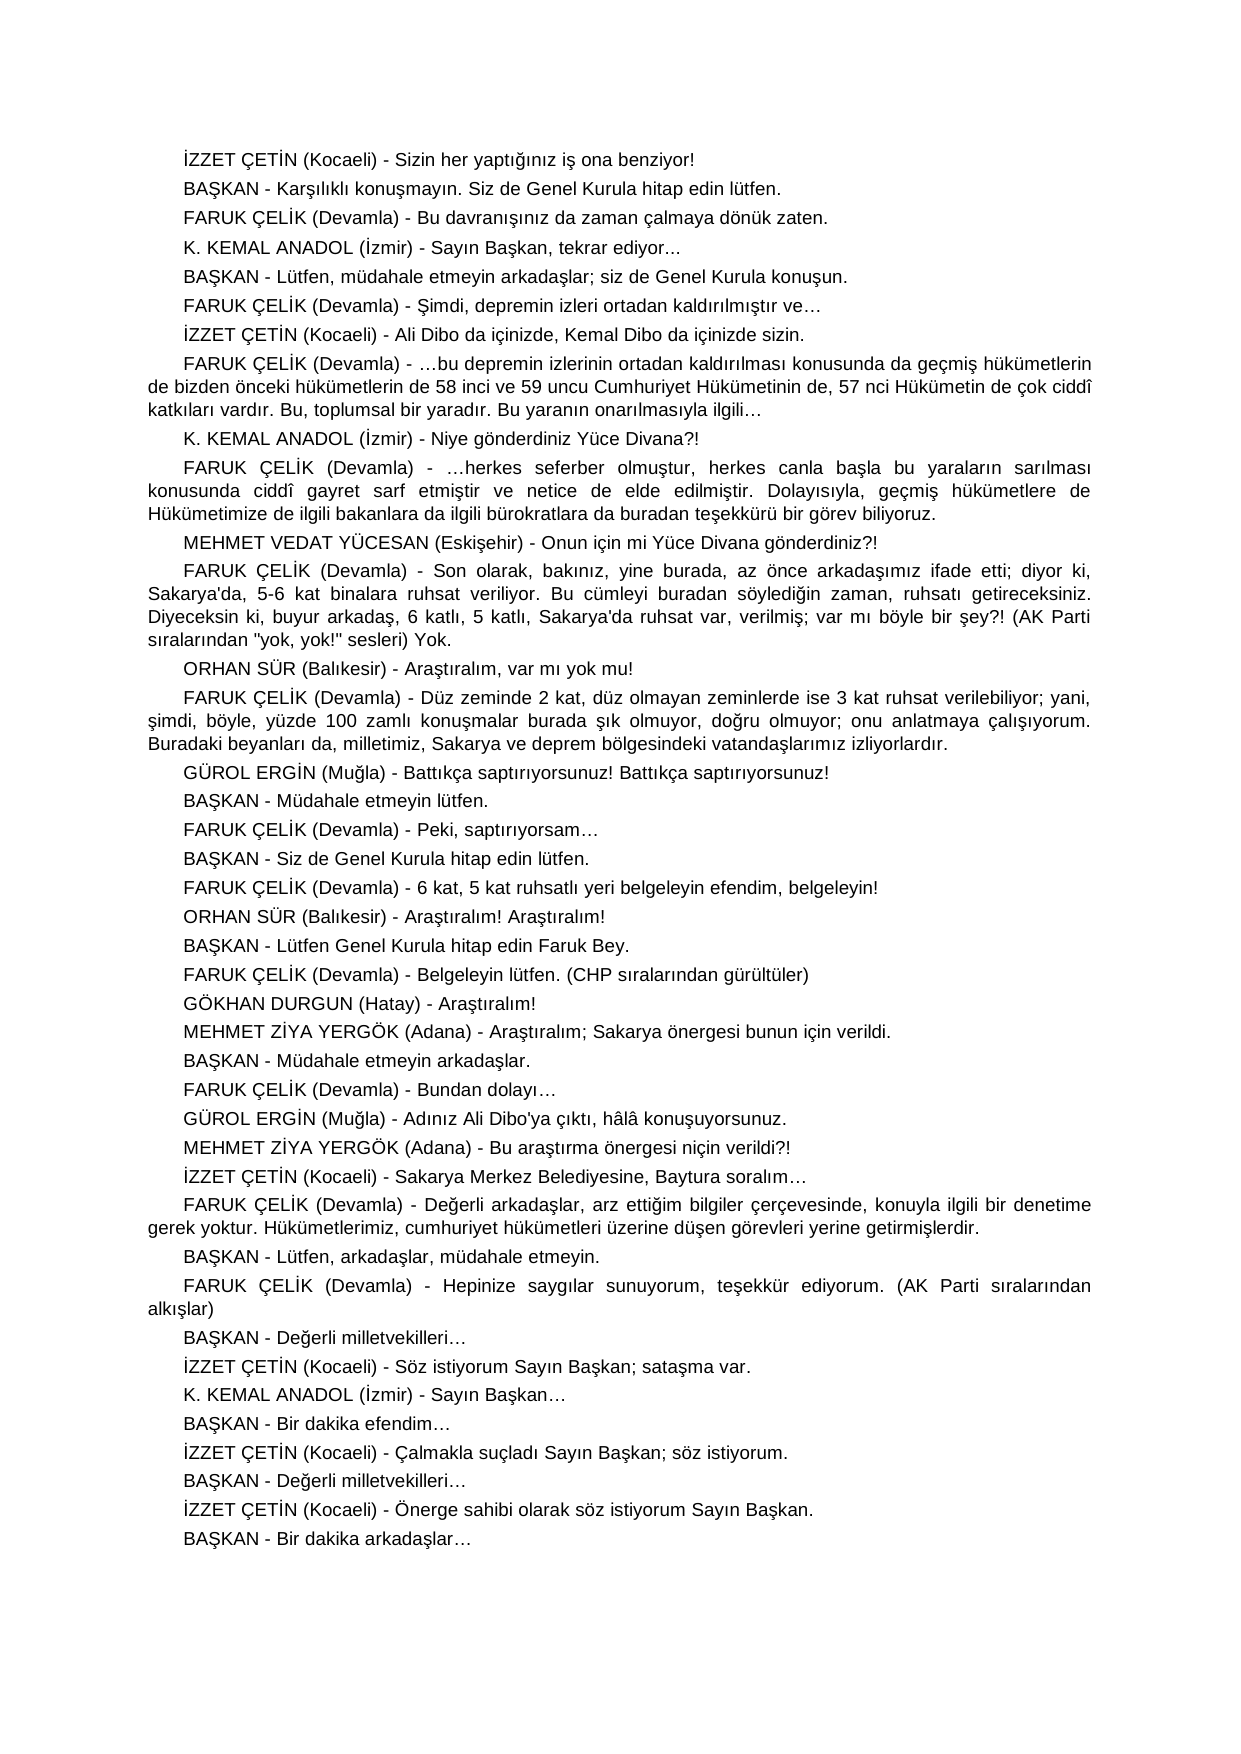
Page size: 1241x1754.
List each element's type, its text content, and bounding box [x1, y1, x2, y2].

text ORHAN SÜR (Balıkesir) - Araştıralım! Araştıralım! [148, 905, 1093, 928]
text İZZET ÇETİN (Kocaeli) - Çalmakla suçladı Sayın Başkan; söz istiyorum. [148, 1441, 1093, 1464]
text İZZET ÇETİN (Kocaeli) - Sizin her yaptığınız iş ona benziyor! [148, 148, 1093, 171]
text K. KEMAL ANADOL (İzmir) - Sayın Başkan… [148, 1384, 1093, 1406]
text BAŞKAN - Karşılıklı konuşmayın. Siz de Genel Kurula hitap edin lütfen. [148, 177, 1093, 200]
text BAŞKAN - Lütfen Genel Kurula hitap edin Faruk Bey. [148, 934, 1093, 957]
text FARUK ÇELİK (Devamla) - 6 kat, 5 kat ruhsatlı yeri belgeleyin efendim, belgeleyin! [148, 876, 1093, 899]
text FARUK ÇELİK (Devamla) - Hepinize saygılar sunuyorum, teşekkür ediyorum. (AK Parti sıralarından alkışlar) [148, 1274, 1093, 1320]
text BAŞKAN - Lütfen, müdahale etmeyin arkadaşlar; siz de Genel Kurula konuşun. [148, 265, 1093, 288]
text İZZET ÇETİN (Kocaeli) - Ali Dibo da içinizde, Kemal Dibo da içinizde sizin. [148, 323, 1093, 347]
text FARUK ÇELİK (Devamla) - Belgeleyin lütfen. (CHP sıralarından gürültüler) [148, 963, 1093, 986]
text FARUK ÇELİK (Devamla) - …bu depremin izlerinin ortadan kaldırılması konusunda da geçmiş hükümetlerin de bizden önceki hükümetlerin de 58 inci ve 59 uncu Cumhuriyet Hükümetinin de, 57 nci Hükümetin de çok ciddî katkıları vardır. Bu, toplumsal bir yaradır. Bu yaranın onarılmasıyla ilgili… [148, 352, 1093, 421]
text BAŞKAN - Müdahale etmeyin arkadaşlar. [148, 1049, 1093, 1072]
text FARUK ÇELİK (Devamla) - Bu davranışınız da zaman çalmaya dönük zaten. [148, 206, 1093, 229]
text MEHMET ZİYA YERGÖK (Adana) - Bu araştırma önergesi niçin verildi?! [148, 1136, 1093, 1159]
text FARUK ÇELİK (Devamla) - …herkes seferber olmuştur, herkes canla başla bu yaraların sarılması konusunda ciddî gayret sarf etmiştir ve netice de elde edilmiştir. Dolayısıyla, geçmiş hükümetlere de Hükümetimize de ilgili bakanlara da ilgili bürokratlara da buradan teşekkürü bir görev biliyoruz. [148, 456, 1093, 525]
text BAŞKAN - Bir dakika arkadaşlar… [148, 1527, 1093, 1549]
text BAŞKAN - Siz de Genel Kurula hitap edin lütfen. [148, 847, 1093, 870]
text İZZET ÇETİN (Kocaeli) - Sakarya Merkez Belediyesine, Baytura soralım… [148, 1165, 1093, 1188]
text FARUK ÇELİK (Devamla) - Şimdi, depremin izleri ortadan kaldırılmıştır ve… [148, 294, 1093, 317]
text İZZET ÇETİN (Kocaeli) - Önerge sahibi olarak söz istiyorum Sayın Başkan. [148, 1498, 1093, 1521]
text ORHAN SÜR (Balıkesir) - Araştıralım, var mı yok mu! [148, 657, 1093, 680]
text BAŞKAN - Değerli milletvekilleri… [148, 1326, 1093, 1349]
text K. KEMAL ANADOL (İzmir) - Sayın Başkan, tekrar ediyor... [148, 235, 1093, 259]
text İZZET ÇETİN (Kocaeli) - Söz istiyorum Sayın Başkan; sataşma var. [148, 1355, 1093, 1378]
text FARUK ÇELİK (Devamla) - Peki, saptırıyorsam… [148, 818, 1093, 841]
text BAŞKAN - Değerli milletvekilleri… [148, 1469, 1093, 1492]
text BAŞKAN - Bir dakika efendim… [148, 1412, 1093, 1435]
text K. KEMAL ANADOL (İzmir) - Niye gönderdiniz Yüce Divana?! [148, 427, 1093, 450]
text FARUK ÇELİK (Devamla) - Bundan dolayı… [148, 1078, 1093, 1101]
text MEHMET ZİYA YERGÖK (Adana) - Araştıralım; Sakarya önergesi bunun için verildi. [148, 1020, 1093, 1043]
text FARUK ÇELİK (Devamla) - Değerli arkadaşlar, arz ettiğim bilgiler çerçevesinde, konuyla ilgili bir denetime gerek yoktur. Hükümetlerimiz, cumhuriyet hükümetleri üzerine düşen görevleri yerine getirmişlerdir. [148, 1193, 1093, 1239]
text BAŞKAN - Müdahale etmeyin lütfen. [148, 789, 1093, 812]
text GÖKHAN DURGUN (Hatay) - Araştıralım! [148, 992, 1093, 1014]
text FARUK ÇELİK (Devamla) - Düz zeminde 2 kat, düz olmayan zeminlerde ise 3 kat ruhsat verilebiliyor; yani, şimdi, böyle, yüzde 100 zamlı konuşmalar burada şık olmuyor, doğru olmuyor; onu anlatmaya çalışıyorum. Buradaki beyanları da, milletimiz, Sakarya ve deprem bölgesindeki vatandaşlarımız izliyorlardır. [148, 686, 1093, 755]
text GÜROL ERGİN (Muğla) - Adınız Ali Dibo'ya çıktı, hâlâ konuşuyorsunuz. [148, 1107, 1093, 1130]
text FARUK ÇELİK (Devamla) - Son olarak, bakınız, yine burada, az önce arkadaşımız ifade etti; diyor ki, Sakarya'da, 5-6 kat binalara ruhsat veriliyor. Bu cümleyi buradan söylediğin zaman, ruhsatı getireceksiniz. Diyeceksin ki, buyur arkadaş, 6 katlı, 5 katlı, Sakarya'da ruhsat var, verilmiş; var mı böyle bir şey?! (AK Parti sıralarından "yok, yok!" sesleri) Yok. [148, 559, 1093, 651]
text MEHMET VEDAT YÜCESAN (Eskişehir) - Onun için mi Yüce Divana gönderdiniz?! [148, 531, 1093, 554]
text BAŞKAN - Lütfen, arkadaşlar, müdahale etmeyin. [148, 1245, 1093, 1268]
text GÜROL ERGİN (Muğla) - Battıkça saptırıyorsunuz! Battıkça saptırıyorsunuz! [148, 761, 1093, 784]
